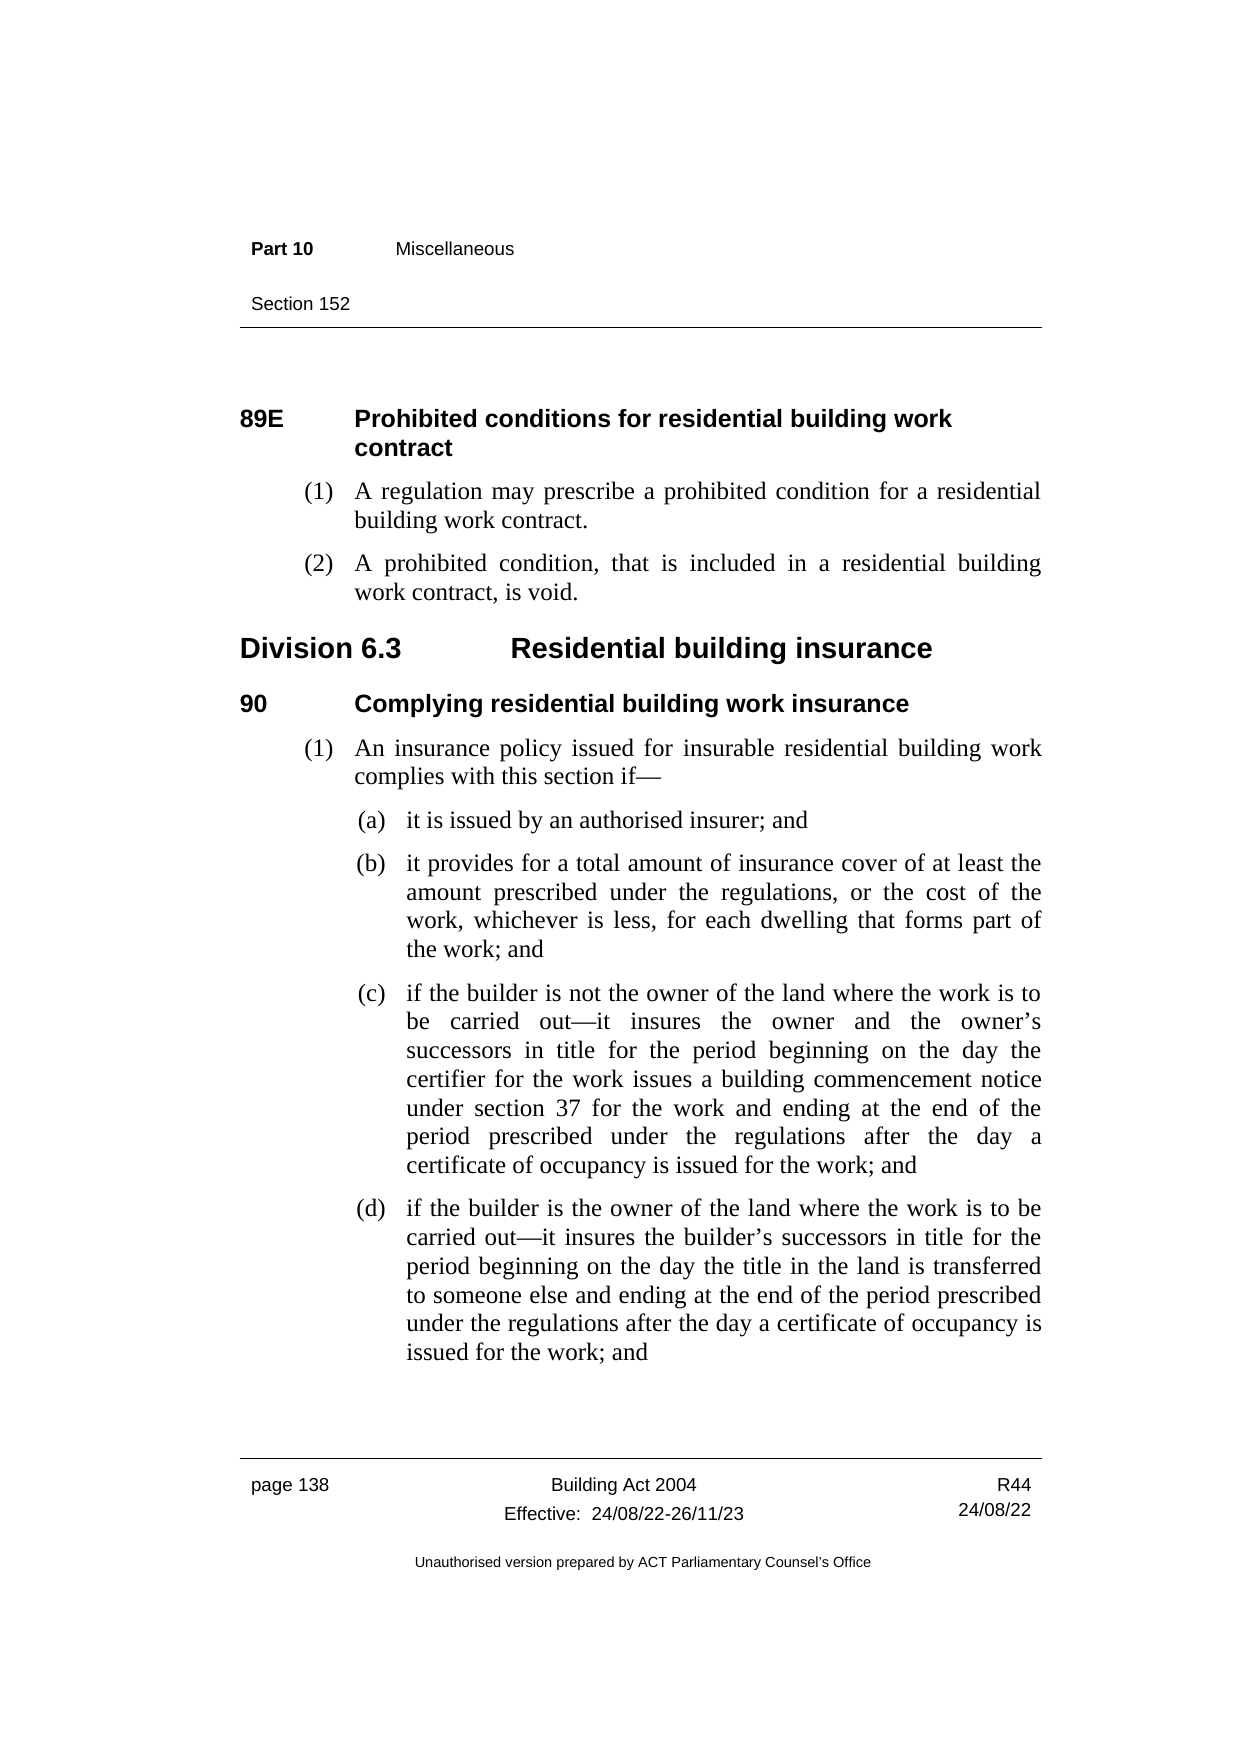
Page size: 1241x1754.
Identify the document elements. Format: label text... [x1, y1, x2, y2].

text (a) it is issued by an authorised insurer; and [239, 805, 1042, 833]
text (c) if the builder is not the owner of the land where the work is to be carried out—it insures the owner and the owner’s successors in title for the period beginning on the day the certifier for the work issues a building commencement notice under section 37 for the work and ending at the end of the period prescribed under the regulations after the day a certificate of occupancy is issued for the work; and [239, 978, 1042, 1179]
text (d) if the builder is the owner of the land where the work is to be carried out—it insures the builder’s successors in title for the period beginning on the day the title in the land is transferred to someone else and ending at the end of the period prescribed under the regulations after the day a certificate of occupancy is issued for the work; and [239, 1193, 1042, 1366]
text (1) A regulation may prescribe a prohibited condition for a residential building work contract. [239, 476, 1042, 534]
text (b) it provides for a total amount of insurance cover of at least the amount prescribed under the regulations, or the cost of the work, whichever is less, for each dwelling that forms part of the work; and [239, 848, 1042, 963]
text (1) An insurance policy issued for insurable residential building work complies with this section if— [239, 733, 1042, 790]
text Division 6.3 Residential building insurance [239, 631, 1042, 664]
text 89E Prohibited conditions for residential building work contract [239, 404, 1042, 462]
text 90 Complying residential building work insurance [239, 689, 1042, 718]
text (2) A prohibited condition, that is included in a residential building work contract, is void. [239, 548, 1042, 606]
